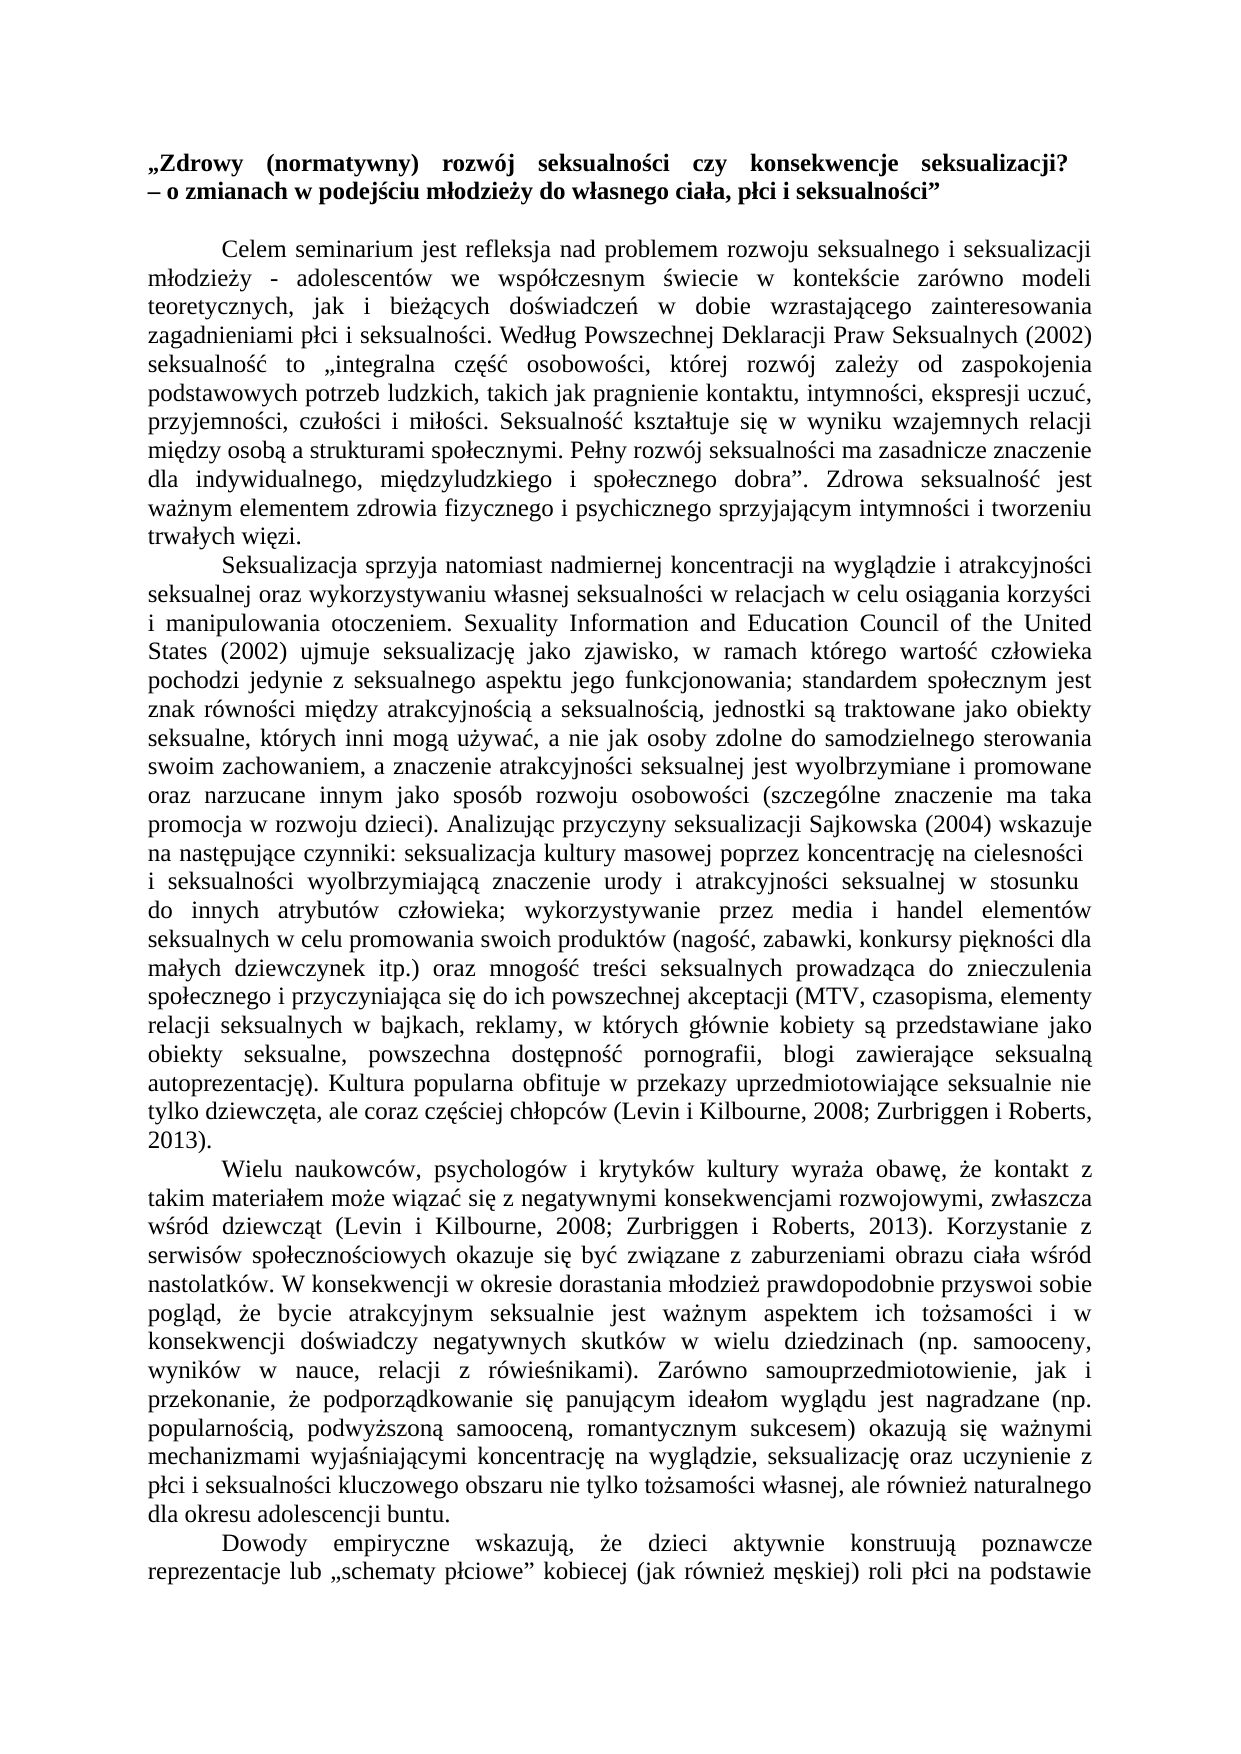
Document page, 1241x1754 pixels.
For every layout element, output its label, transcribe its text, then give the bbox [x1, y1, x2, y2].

text Celem seminarium jest refleksja nad problemem rozwoju seksualnego i seksualizacji młodzieży - adolescentów we współczesnym świecie w kontekście zarówno modeli teoretycznych, jak i bieżących doświadczeń w dobie wzrastającego zainteresowania zagadnieniami płci i seksualności. Według Powszechnej Deklaracji Praw Seksualnych (2002) seksualność to „integralna część osobowości, której rozwój zależy od zaspokojenia podstawowych potrzeb ludzkich, takich jak pragnienie kontaktu, intymności, ekspresji uczuć, przyjemności, czułości i miłości. Seksualność kształtuje się w wyniku wzajemnych relacji między osobą a strukturami społecznymi. Pełny rozwój seksualności ma zasadnicze znaczenie dla indywidualnego, międzyludzkiego i społecznego dobra”. Zdrowa seksualność jest ważnym elementem zdrowia fizycznego i psychicznego sprzyjającym intymności i tworzeniu trwałych więzi. [148, 234, 1093, 550]
text Wielu naukowców, psychologów i krytyków kultury wyraża obawę, że kontakt z takim materiałem może wiązać się z negatywnymi konsekwencjami rozwojowymi, zwłaszcza wśród dziewcząt (Levin i Kilbourne, 2008; Zurbriggen i Roberts, 2013). Korzystanie z serwisów społecznościowych okazuje się być związane z zaburzeniami obrazu ciała wśród nastolatków. W konsekwencji w okresie dorastania młodzież prawdopodobnie przyswoi sobie pogląd, że bycie atrakcyjnym seksualnie jest ważnym aspektem ich tożsamości i w konsekwencji doświadczy negatywnych skutków w wielu dziedzinach (np. samooceny, wyników w nauce, relacji z rówieśnikami). Zarówno samouprzedmiotowienie, jak i przekonanie, że podporządkowanie się panującym ideałom wyglądu jest nagradzane (np. popularnością, podwyższoną samooceną, romantycznym sukcesem) okazują się ważnymi mechanizmami wyjaśniającymi koncentrację na wyglądzie, seksualizację oraz uczynienie z płci i seksualności kluczowego obszaru nie tylko tożsamości własnej, ale również naturalnego dla okresu adolescencji buntu. [148, 1154, 1093, 1528]
text Seksualizacja sprzyja natomiast nadmiernej koncentracji na wyglądzie i atrakcyjności seksualnej oraz wykorzystywaniu własnej seksualności w relacjach w celu osiągania korzyści i manipulowania otoczeniem. Sexuality Information and Education Council of the United States (2002) ujmuje seksualizację jako zjawisko, w ramach którego wartość człowieka pochodzi jedynie z seksualnego aspektu jego funkcjonowania; standardem społecznym jest znak równości między atrakcyjnością a seksualnością, jednostki są traktowane jako obiekty seksualne, których inni mogą używać, a nie jak osoby zdolne do samodzielnego sterowania swoim zachowaniem, a znaczenie atrakcyjności seksualnej jest wyolbrzymiane i promowane oraz narzucane innym jako sposób rozwoju osobowości (szczególne znaczenie ma taka promocja w rozwoju dzieci). Analizując przyczyny seksualizacji Sajkowska (2004) wskazuje na następujące czynniki: seksualizacja kultury masowej poprzez koncentrację na cielesności i seksualności wyolbrzymiającą znaczenie urody i atrakcyjności seksualnej w stosunku do innych atrybutów człowieka; wykorzystywanie przez media i handel elementów seksualnych w celu promowania swoich produktów (nagość, zabawki, konkursy piękności dla małych dziewczynek itp.) oraz mnogość treści seksualnych prowadząca do znieczulenia społecznego i przyczyniająca się do ich powszechnej akceptacji (MTV, czasopisma, elementy relacji seksualnych w bajkach, reklamy, w których głównie kobiety są przedstawiane jako obiekty seksualne, powszechna dostępność pornografii, blogi zawierające seksualną autoprezentację). Kultura popularna obfituje w przekazy uprzedmiotowiające seksualnie nie tylko dziewczęta, ale coraz częściej chłopców (Levin i Kilbourne, 2008; Zurbriggen i Roberts, 2013). [148, 550, 1093, 1154]
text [148, 1528, 1093, 1585]
text „Zdrowy (normatywny) rozwój seksualności czy konsekwencje seksualizacji? – o zmianach w podejściu młodzieży do własnego ciała, płci i seksualności” [148, 148, 1093, 205]
